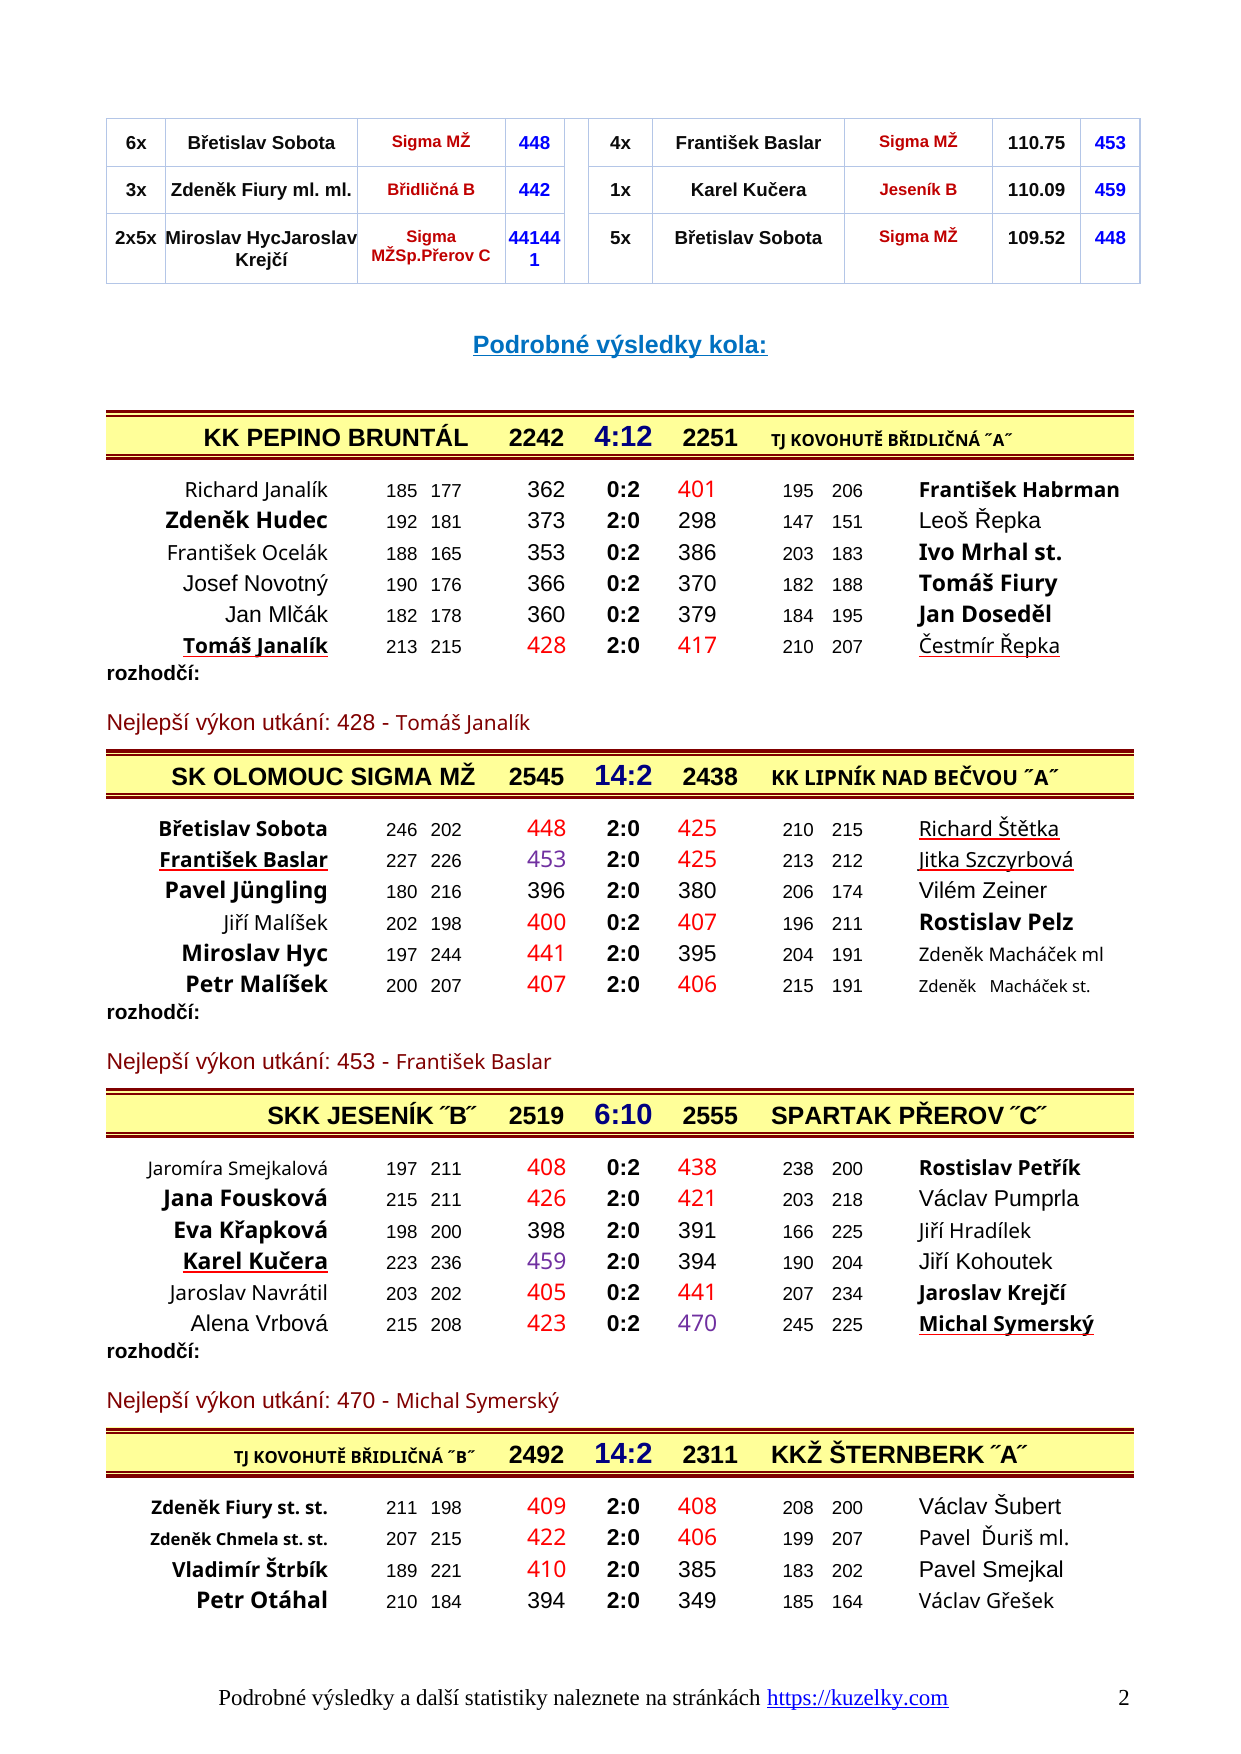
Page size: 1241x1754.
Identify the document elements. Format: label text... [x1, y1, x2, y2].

text Nejlepší výkon utkání: 453 - František Baslar [106, 1047, 1134, 1076]
table_cell František Baslar [653, 119, 844, 166]
text SKK Jeseník ˝B˝ 2519 6:10 2555 Spartak Přerov ˝C˝ [106, 1095, 1134, 1132]
table_cell 442 [506, 167, 564, 213]
table_cell Břetislav Sobota [653, 214, 844, 282]
table_cell 3x [107, 167, 165, 213]
text Richard Janalík 185 177 362 0:2 401 195 206 František Habrman [106, 473, 1134, 504]
table_cell 4x [589, 119, 652, 166]
text Jan Mlčák 182 178 360 0:2 379 184 195 Jan Doseděl [106, 598, 1134, 629]
text rozhodčí: [106, 1338, 1134, 1362]
text Jaroslav Navrátil 203 202 405 0:2 441 207 234 Jaroslav Krejčí [106, 1276, 1134, 1307]
text František Ocelák 188 165 353 0:2 386 203 183 Ivo Mrhal st. [106, 535, 1134, 567]
text KK PEPINO Bruntál 2242 4:12 2251 TJ Kovohutě Břidličná ˝A˝ [106, 417, 1134, 454]
table_cell 448 [506, 119, 564, 166]
text Jaromíra Smejkalová 197 211 408 0:2 438 238 200 Rostislav Petřík [106, 1151, 1134, 1182]
text Zdeněk Hudec 192 181 373 2:0 298 147 151 Leoš Řepka [106, 504, 1134, 535]
text Zdeněk Chmela st. st. 207 215 422 2:0 406 199 207 Pavel Ďuriš ml. [106, 1521, 1134, 1553]
text Břetislav Sobota 246 202 448 2:0 425 210 215 Richard Štětka [106, 812, 1134, 843]
table_cell 109.52 [993, 214, 1080, 282]
text Zdeněk Fiury st. st. 211 198 409 2:0 408 208 200 Václav Šubert [106, 1490, 1134, 1521]
text Petr Malíšek 200 207 407 2:0 406 215 191 Zdeněk Macháček st. [106, 968, 1134, 999]
text Miroslav Hyc 197 244 441 2:0 395 204 191 Zdeněk Macháček ml [106, 937, 1134, 968]
text rozhodčí: [106, 660, 1134, 684]
table_cell Sigma MŽ [358, 119, 505, 166]
text Alena Vrbová 215 208 423 0:2 470 245 225 Michal Symerský [106, 1307, 1134, 1338]
text Karel Kučera 223 236 459 2:0 394 190 204 Jiří Kohoutek [106, 1245, 1134, 1276]
table_cell 6x [107, 119, 165, 166]
text Nejlepší výkon utkání: 428 - Tomáš Janalík [106, 708, 1134, 737]
text Tomáš Janalík 213 215 428 2:0 417 210 207 Čestmír Řepka [106, 629, 1134, 660]
table_cell 2x [107, 214, 165, 282]
text Podrobné výsledky kola: [94, 330, 1145, 359]
table_cell Sigma MŽ [845, 214, 992, 282]
text Vladimír Štrbík 189 221 410 2:0 385 183 202 Pavel Smejkal [106, 1553, 1134, 1584]
table_cell 5x [589, 214, 652, 282]
table_cell 441 [506, 214, 564, 282]
text Nejlepší výkon utkání: 470 - Michal Symerský [106, 1386, 1134, 1415]
text Eva Křapková 198 200 398 2:0 391 166 225 Jiří Hradílek [106, 1213, 1134, 1245]
text Jana Fousková 215 211 426 2:0 421 203 218 Václav Pumprla [106, 1182, 1134, 1213]
text rozhodčí: [106, 999, 1134, 1023]
table_cell Sigma MŽ [845, 119, 992, 166]
table_cell Břidličná B [358, 167, 505, 213]
text Petr Otáhal 210 184 394 2:0 349 185 164 Václav Gřešek [106, 1584, 1134, 1615]
table_cell 110.75 [993, 119, 1080, 166]
table_cell Břetislav Sobota [166, 119, 357, 166]
text Josef Novotný 190 176 366 0:2 370 182 188 Tomáš Fiury [106, 567, 1134, 598]
text SK Olomouc Sigma MŽ 2545 14:2 2438 KK Lipník nad Bečvou ˝A˝ [106, 756, 1134, 793]
table_cell 453 [1081, 119, 1139, 166]
table_cell 1x [589, 167, 652, 213]
text František Baslar 227 226 453 2:0 425 213 212 Jitka Szczyrbová [106, 843, 1134, 874]
table_cell Sigma MŽ [358, 214, 505, 282]
text Jiří Malíšek 202 198 400 0:2 407 196 211 Rostislav Pelz [106, 906, 1134, 937]
table_cell 110.09 [993, 167, 1080, 213]
text TJ Kovohutě Břidličná ˝B˝ 2492 14:2 2311 KKŽ Šternberk ˝A˝ [106, 1434, 1134, 1471]
table_cell 459 [1081, 167, 1139, 213]
table_cell 448 [1081, 214, 1139, 282]
table_cell Miroslav Hyc [166, 214, 357, 282]
table_cell Karel Kučera [653, 167, 844, 213]
table_cell Jeseník B [845, 167, 992, 213]
table_cell Zdeněk Fiury ml. ml. [166, 167, 357, 213]
text Pavel Jüngling 180 216 396 2:0 380 206 174 Vilém Zeiner [106, 874, 1134, 906]
